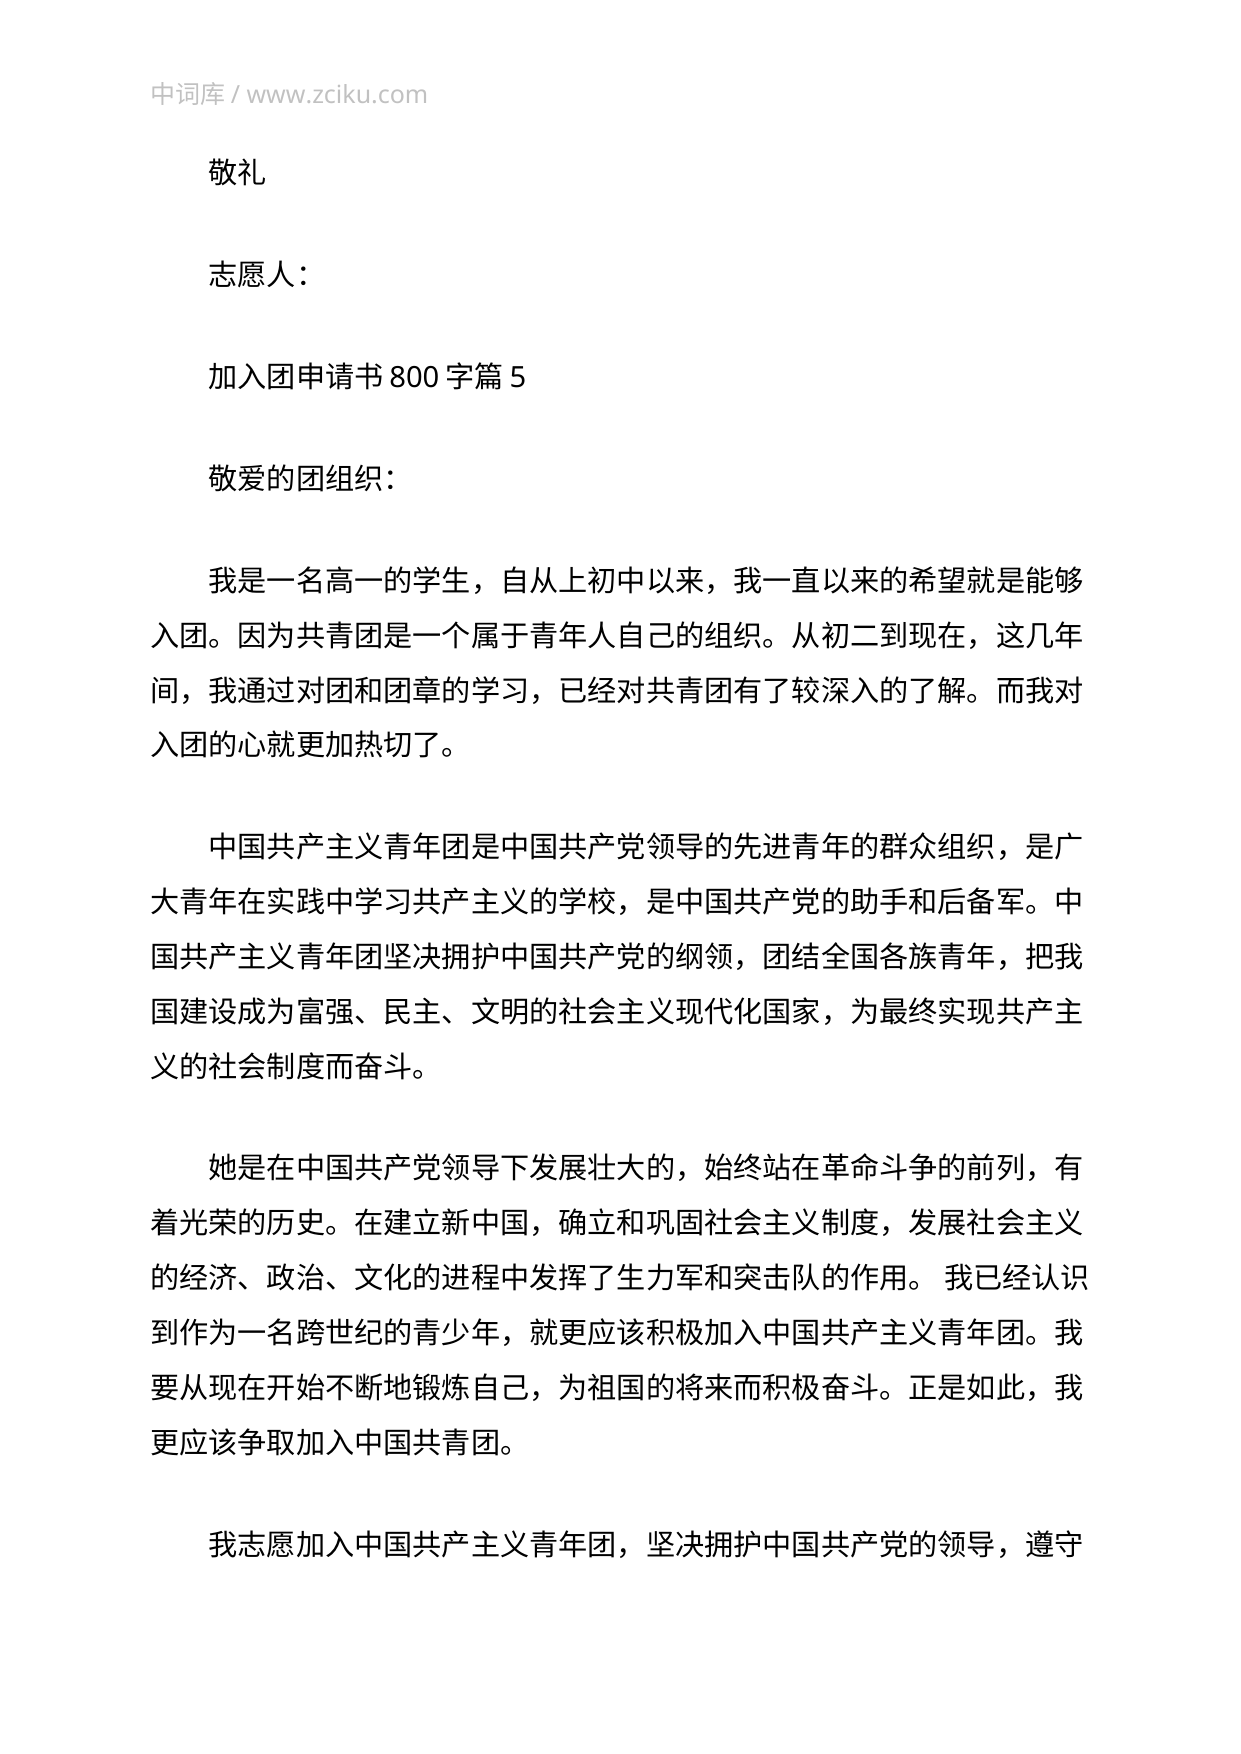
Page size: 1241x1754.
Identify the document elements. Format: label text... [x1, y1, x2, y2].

text 敬爱的团组织： [150, 456, 1090, 498]
text 我是一名高一的学生，自从上初中以来，我一直以来的希望就是能够入团。因为共青团是一个属于青年人自己的组织。从初二到现在，这几年间，我通过对团和团章的学习，已经对共青团有了较深入的了解。而我对入团的心就更加热切了。 [150, 557, 1090, 764]
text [150, 1521, 1090, 1564]
text 志愿人： [150, 252, 1090, 294]
text 敬礼 [150, 150, 1090, 192]
text 加入团申请书800字篇5 [150, 353, 1090, 396]
text 中国共产主义青年团是中国共产党领导的先进青年的群众组织，是广大青年在实践中学习共产主义的学校，是中国共产党的助手和后备军。中国共产主义青年团坚决拥护中国共产党的纲领，团结全国各族青年，把我国建设成为富强、民主、文明的社会主义现代化国家，为最终实现共产主义的社会制度而奋斗。 [150, 824, 1090, 1086]
text 她是在中国共产党领导下发展壮大的，始终站在革命斗争的前列，有着光荣的历史。在建立新中国，确立和巩固社会主义制度，发展社会主义的经济、政治、文化的进程中发挥了生力军和突击队的作用。 我已经认识到作为一名跨世纪的青少年，就更应该积极加入中国共产主义青年团。我要从现在开始不断地锻炼自己，为祖国的将来而积极奋斗。正是如此，我更应该争取加入中国共青团。 [150, 1145, 1090, 1462]
